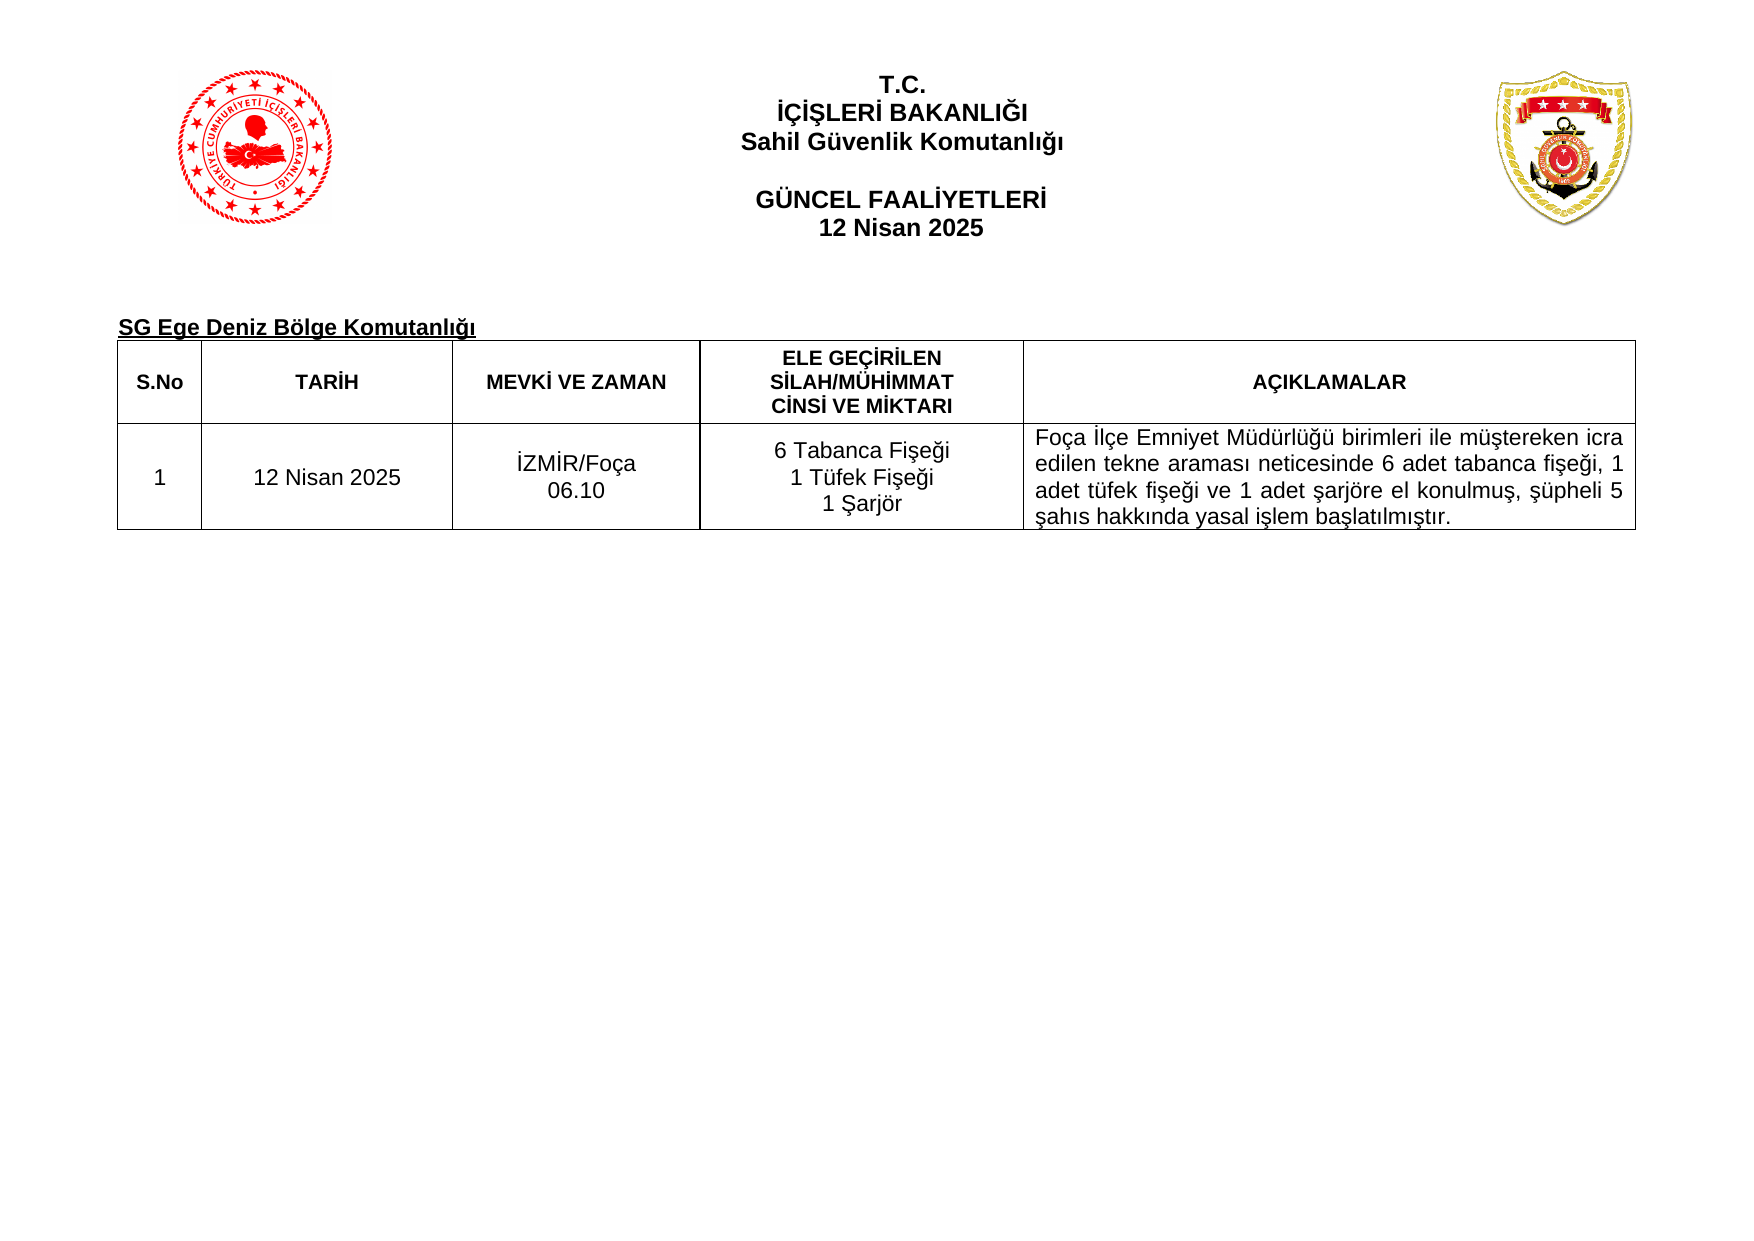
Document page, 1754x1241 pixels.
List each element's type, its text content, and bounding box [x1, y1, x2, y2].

text SG Ege Deniz Bölge Komutanlığı [118, 313, 1636, 340]
picture [1491, 65, 1637, 230]
table_cell İZMİR/Foça 06.10 [453, 424, 699, 529]
table_header TARİH [202, 341, 452, 423]
picture [178, 70, 332, 224]
table_cell 1 [118, 424, 201, 529]
table_cell 6 Tabanca Fişeği 1 Tüfek Fişeği 1 Şarjör [701, 424, 1023, 529]
table_cell 12 Nisan 2025 [202, 424, 452, 529]
table_header AÇIKLAMALAR [1024, 341, 1635, 423]
table_header S.No [118, 341, 201, 423]
table_header MEVKİ VE ZAMAN [453, 341, 699, 423]
table_header ELE GEÇİRİLEN SİLAH/MÜHİMMAT CİNSİ VE MİKTARI [701, 341, 1023, 423]
table_cell Foça İlçe Emniyet Müdürlüğü birimleri ile müştereken icra edilen tekne araması neticesinde 6 adet tabanca fişeği, 1 adet tüfek fişeği ve 1 adet şarjöre el konulmuş, şüpheli 5 şahıs hakkında yasal işlem başlatılmıştır. [1024, 424, 1635, 529]
